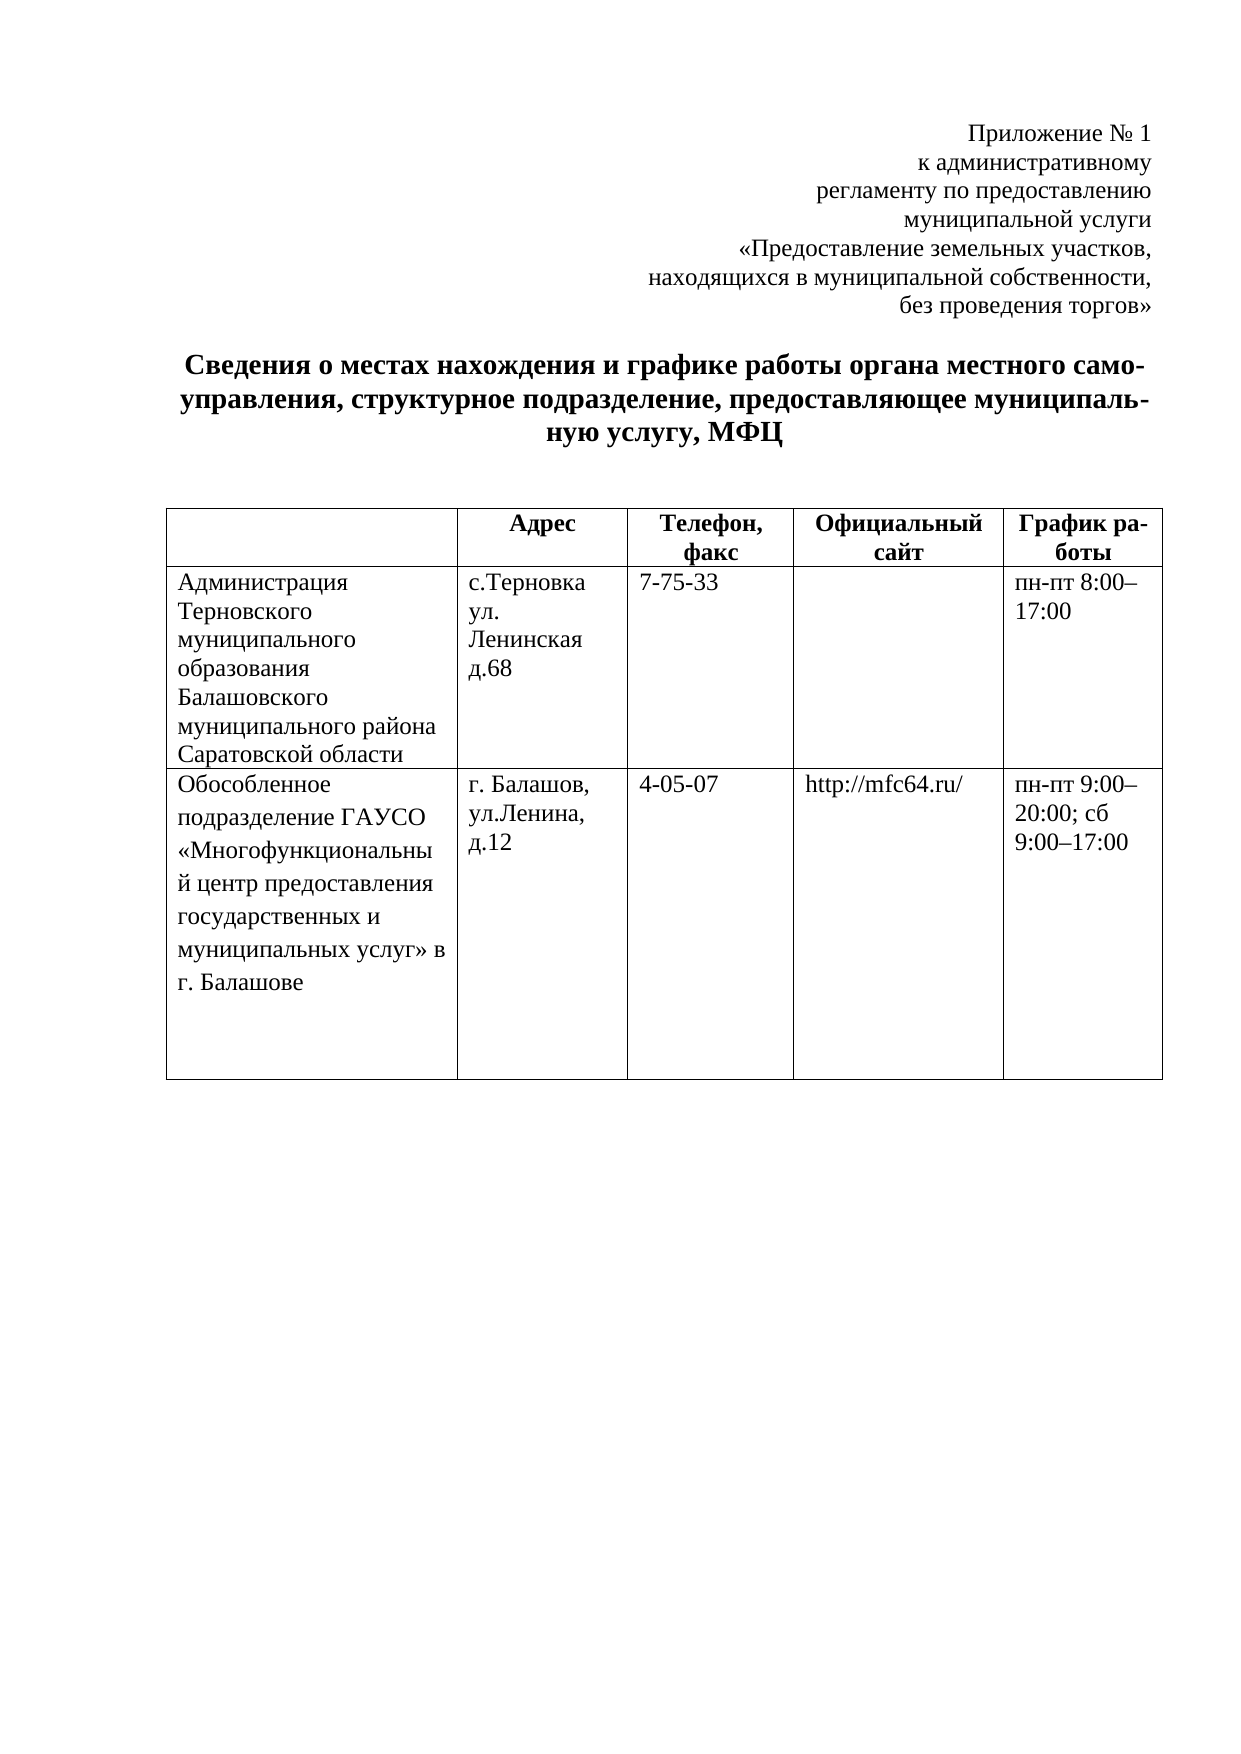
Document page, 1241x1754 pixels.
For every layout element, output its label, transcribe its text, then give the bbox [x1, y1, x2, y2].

table_header [167, 509, 457, 566]
text регламенту по предоставлению [177, 176, 1152, 204]
text Сведения о местах нахождения и графике работы органа местного самоуправления, структурное подразделение, предоставляющее муниципальную услугу, МФЦ [177, 347, 1152, 448]
table_cell с.Терновка ул. Ленинская д.68 [458, 567, 627, 768]
table_header Телефон, факс [628, 509, 793, 566]
table_cell пн-пт 8:00–17:00 [1004, 567, 1162, 768]
table_header Официальный сайт [794, 509, 1003, 566]
table_cell 7-75-33 [628, 567, 793, 768]
text к административному [177, 147, 1152, 176]
table_cell г. Балашов, ул.Ленина, д.12 [458, 769, 627, 1079]
table_cell Обособленное подразделение ГАУСО «Многофункциональный центр предоставления государственных и муниципальных услуг» в г. Балашове [167, 769, 457, 1079]
table_cell http://mfc64.ru/ [794, 769, 1003, 1079]
text Приложение № 1 [177, 118, 1152, 147]
text муниципальной услуги [177, 204, 1152, 233]
text находящихся в муниципальной собственности, [177, 262, 1152, 291]
table_cell пн-пт 9:00–20:00; сб 9:00–17:00 [1004, 769, 1162, 1079]
text «Предоставление земельных участков, [177, 233, 1152, 262]
table_header Адрес [458, 509, 627, 566]
table_header График работы [1004, 509, 1162, 566]
text без проведения торгов» [177, 291, 1152, 319]
table_cell 4-05-07 [628, 769, 793, 1079]
table_cell [794, 567, 1003, 768]
table_cell Администрация Терновского муниципального образования Балашовского муниципального района Саратовской области [167, 567, 457, 768]
